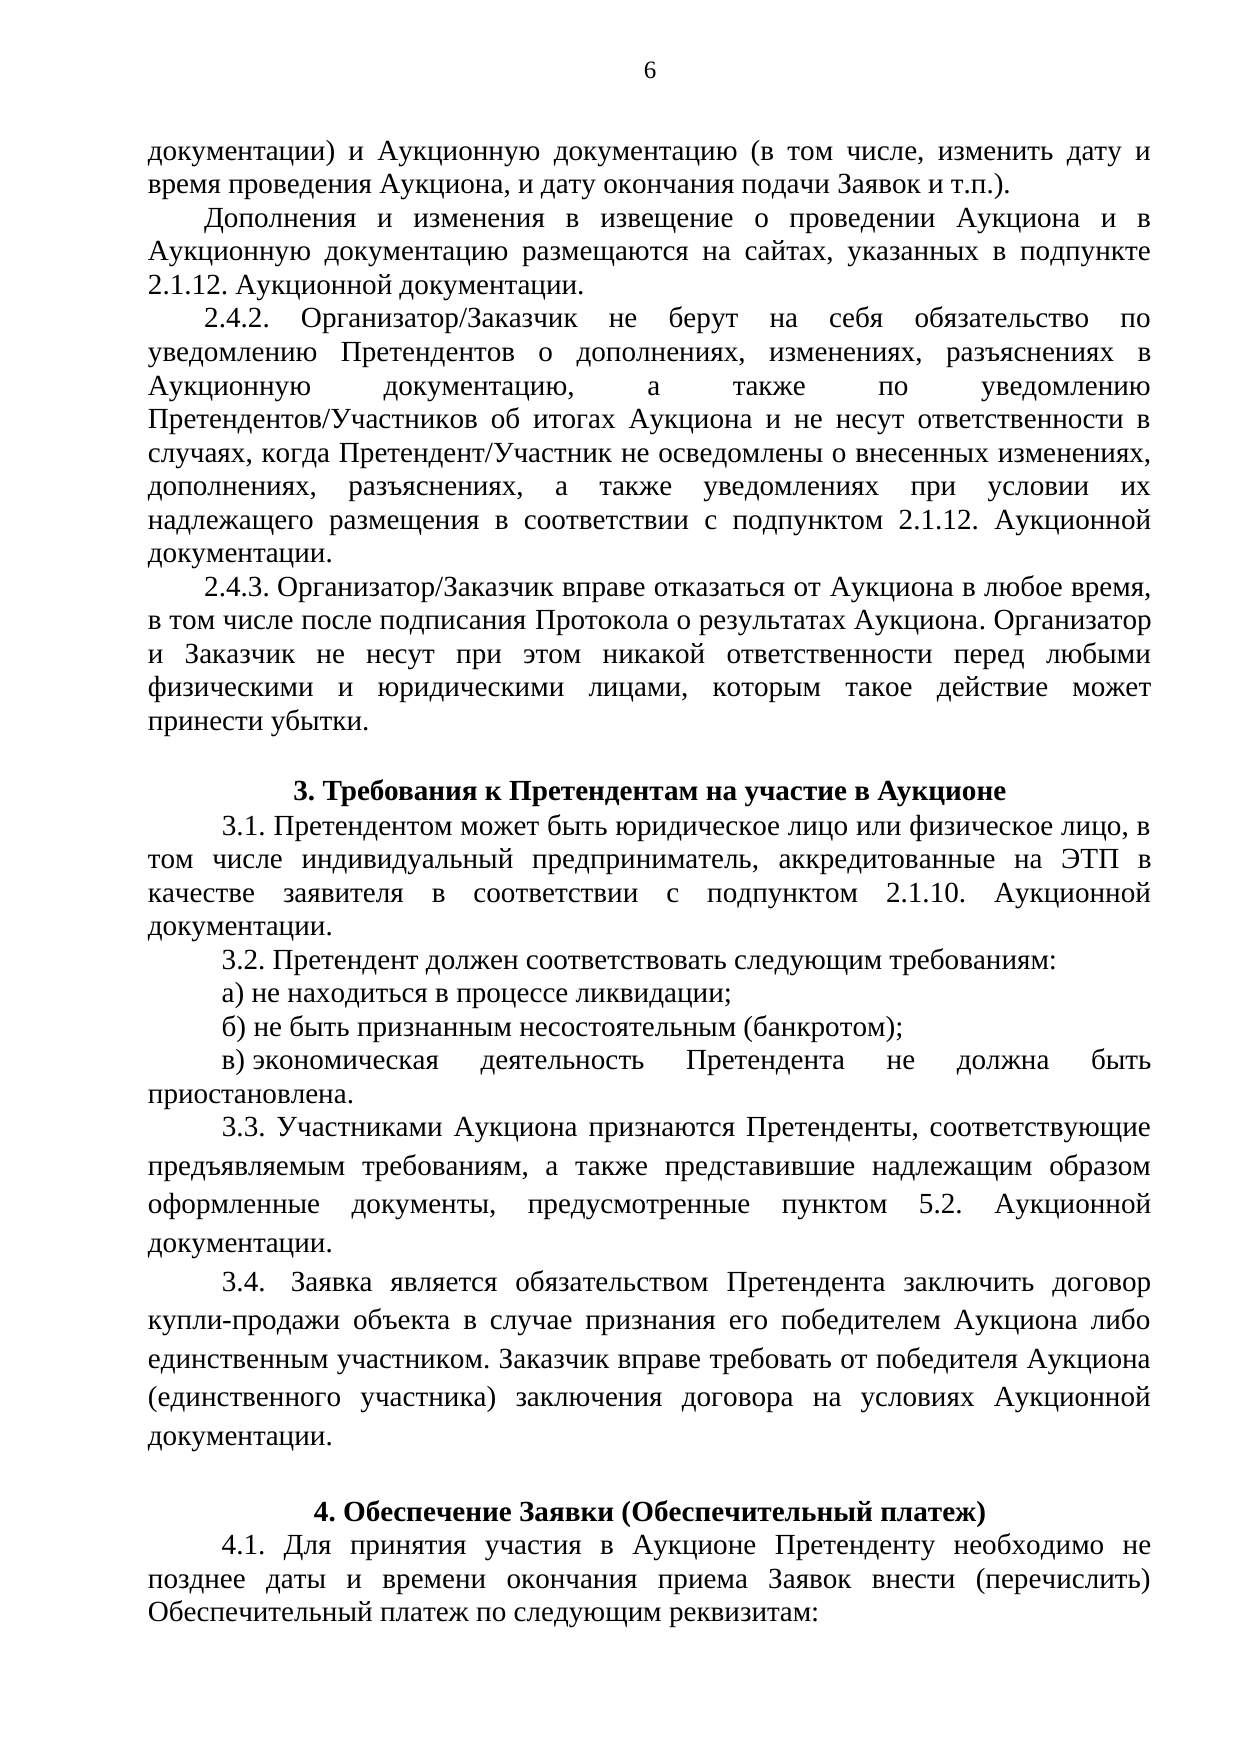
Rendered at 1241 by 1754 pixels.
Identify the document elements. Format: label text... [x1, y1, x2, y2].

text 4. Обеспечение Заявки (Обеспечительный платеж) [148, 1494, 1152, 1527]
text 3.2. Претендент должен соответствовать следующим требованиям: [148, 942, 1152, 975]
text а) не находиться в процессе ликвидации; [148, 975, 1152, 1009]
text 2.4.3. Организатор/Заказчик вправе отказаться от Аукциона в любое время, в том числе после подписания Протокола о результатах Аукциона. Организатор и Заказчик не несут при этом никакой ответственности перед любыми физическими и юридическими лицами, которым такое действие может принести убытки. [148, 569, 1152, 737]
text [148, 133, 1152, 200]
text Дополнения и изменения в извещение о проведении Аукциона и в Аукционную документацию размещаются на сайтах, указанных в подпункте 2.1.12. Аукционной документации. [148, 200, 1152, 301]
text 4.1. Для принятия участия в Аукционе Претенденту необходимо не позднее даты и времени окончания приема Заявок внести (перечислить) Обеспечительный платеж по следующим реквизитам: [148, 1527, 1152, 1628]
subtitle 3. Требования к Претендентам на участие в Аукционе [148, 770, 1152, 808]
text 2.4.2. Организатор/Заказчик не берут на себя обязательство по уведомлению Претендентов о дополнениях, изменениях, разъяснениях в Аукционную документацию, а также по уведомлению Претендентов/Участников об итогах Аукциона и не несут ответственности в случаях, когда Претендент/Участник не осведомлены о внесенных изменениях, дополнениях, разъяснениях, а также уведомлениях при условии их надлежащего размещения в соответствии с подпунктом 2.1.12. Аукционной документации. [148, 301, 1152, 569]
text 3.4. Заявка является обязательством Претендента заключить договор купли-продажи объекта в случае признания его победителем Аукциона либо единственным участником. Заказчик вправе требовать от победителя Аукциона (единственного участника) заключения договора на условиях Аукционной документации. [148, 1264, 1152, 1451]
text 3.3. Участниками Аукциона признаются Претенденты, соответствующие предъявляемым требованиям, а также представившие надлежащим образом оформленные документы, предусмотренные пунктом 5.2. Аукционной документации. [148, 1109, 1152, 1259]
text б) не быть признанным несостоятельным (банкротом); [148, 1009, 1152, 1042]
text 3.1. Претендентом может быть юридическое лицо или физическое лицо, в том числе индивидуальный предприниматель, аккредитованные на ЭТП в качестве заявителя в соответствии с подпунктом 2.1.10. Аукционной документации. [148, 808, 1152, 942]
text в) экономическая деятельность Претендента не должна быть приостановлена. [148, 1042, 1152, 1109]
